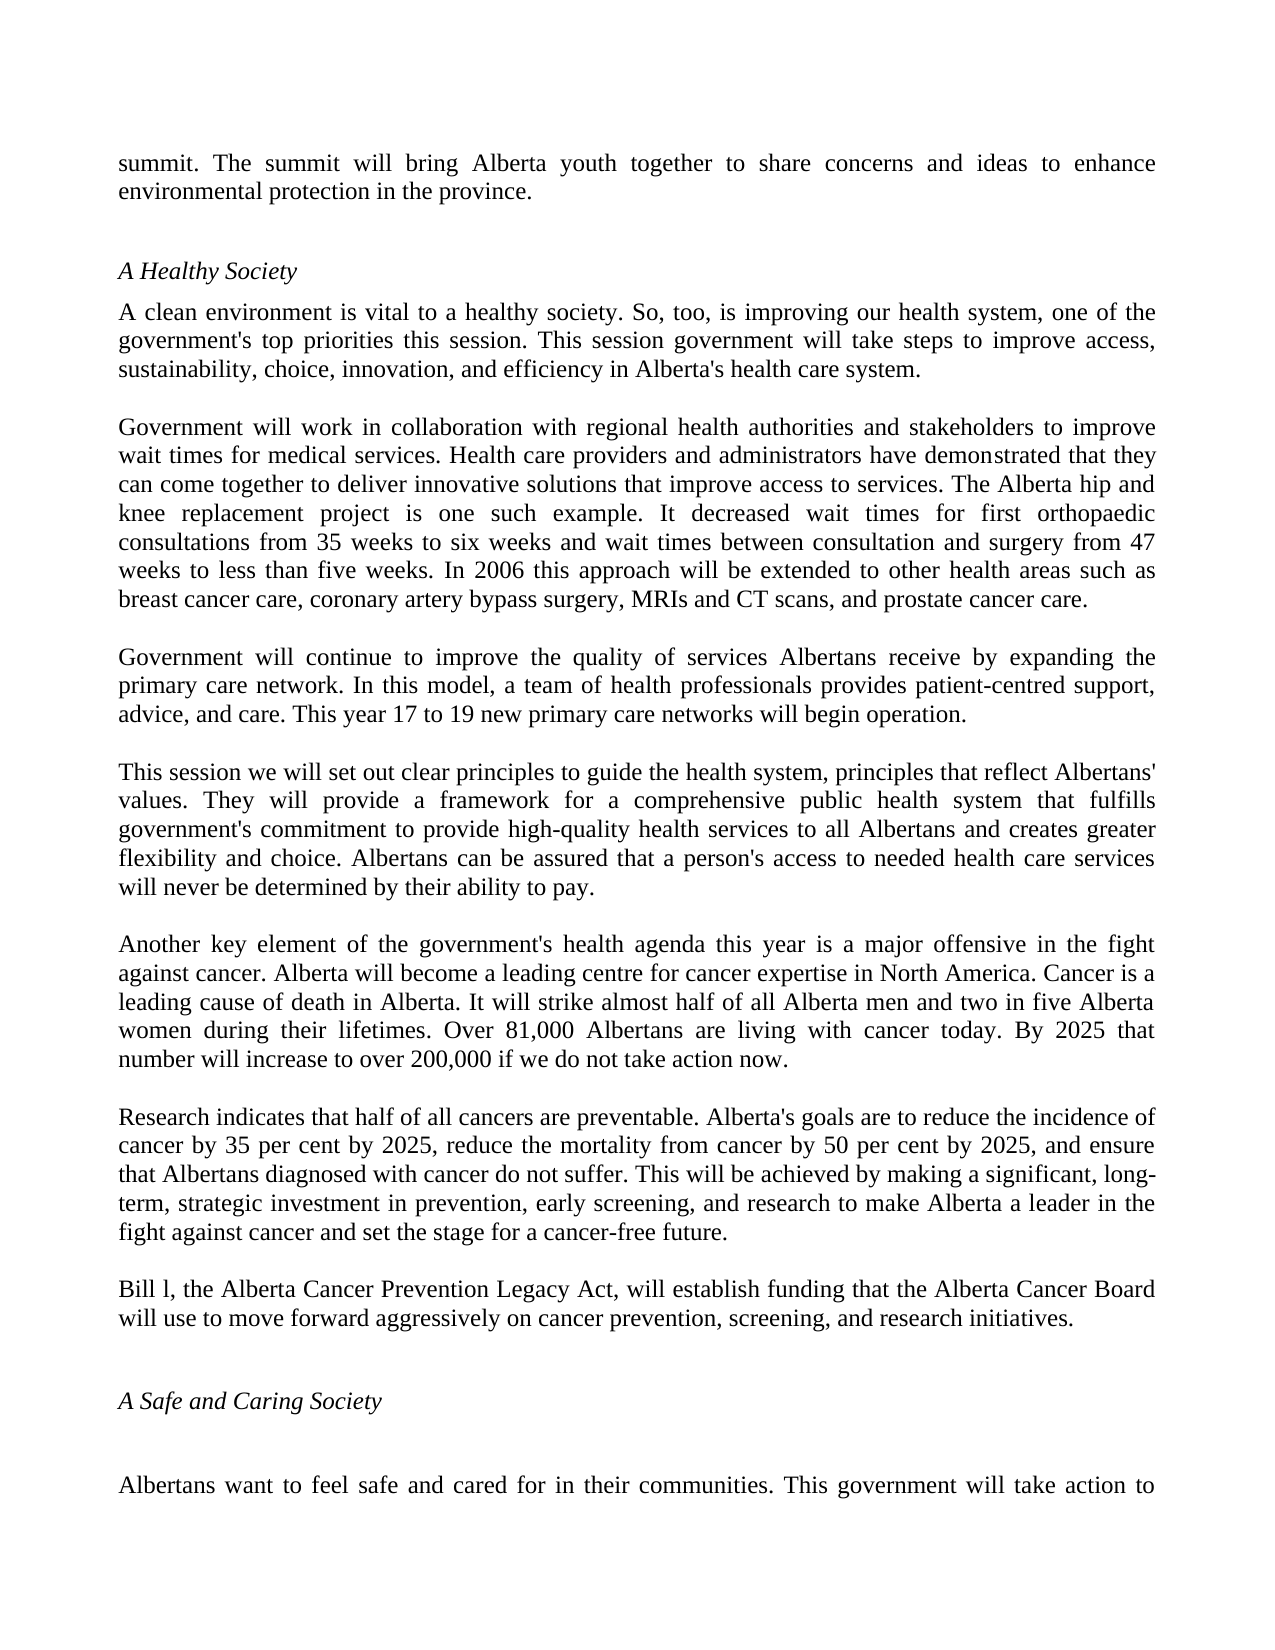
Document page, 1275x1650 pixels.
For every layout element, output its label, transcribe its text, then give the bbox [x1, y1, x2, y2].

text Government will work in collaboration with regional health authorities and stakeholders to improve wait times for medical services. Health care providers and administrators have demonstrated that they can come together to deliver innovative solutions that improve access to services. The Alberta hip and knee replacement project is one such example. It decreased wait times for first orthopaedic consultations from 35 weeks to six weeks and wait times between consultation and surgery from 47 weeks to less than five weeks. In 2006 this approach will be extended to other health areas such as breast cancer care, coronary artery bypass surgery, MRIs and CT scans, and prostate cancer care. [118, 412, 1157, 613]
text A Safe and Caring Society [118, 1386, 1157, 1415]
text Research indicates that half of all cancers are preventable. Alberta's goals are to reduce the incidence of cancer by 35 per cent by 2025, reduce the mortality from cancer by 50 per cent by 2025, and ensure that Albertans diagnosed with cancer do not suffer. This will be achieved by making a significant, long-term, strategic investment in prevention, early screening, and research to make Alberta a leader in the fight against cancer and set the stage for a cancer-free future. [118, 1102, 1157, 1245]
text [118, 1470, 1157, 1498]
text A clean environment is vital to a healthy society. So, too, is improving our health system, one of the government's top priorities this session. This session government will take steps to improve access, sustainability, choice, innovation, and efficiency in Alberta's health care system. [118, 297, 1157, 383]
text A Healthy Society [118, 256, 1157, 285]
text This session we will set out clear principles to guide the health system, principles that reflect Albertans' values. They will provide a framework for a comprehensive public health system that fulfills government's commitment to provide high-quality health services to all Albertans and creates greater flexibility and choice. Albertans can be assured that a person's access to needed health care services will never be determined by their ability to pay. [118, 757, 1157, 900]
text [118, 148, 1157, 205]
text Another key element of the government's health agenda this year is a major offensive in the fight against cancer. Alberta will become a leading centre for cancer expertise in North America. Cancer is a leading cause of death in Alberta. It will strike almost half of all Alberta men and two in five Alberta women during their lifetimes. Over 81,000 Albertans are living with cancer today. By 2025 that number will increase to over 200,000 if we do not take action now. [118, 929, 1157, 1073]
text Government will continue to improve the quality of services Albertans receive by expanding the primary care network. In this model, a team of health professionals provides patient-centred support, advice, and care. This year 17 to 19 new primary care networks will begin operation. [118, 642, 1157, 728]
text Bill l, the Alberta Cancer Prevention Legacy Act, will establish funding that the Alberta Cancer Board will use to move forward aggressively on cancer prevention, screening, and research initiatives. [118, 1274, 1157, 1332]
